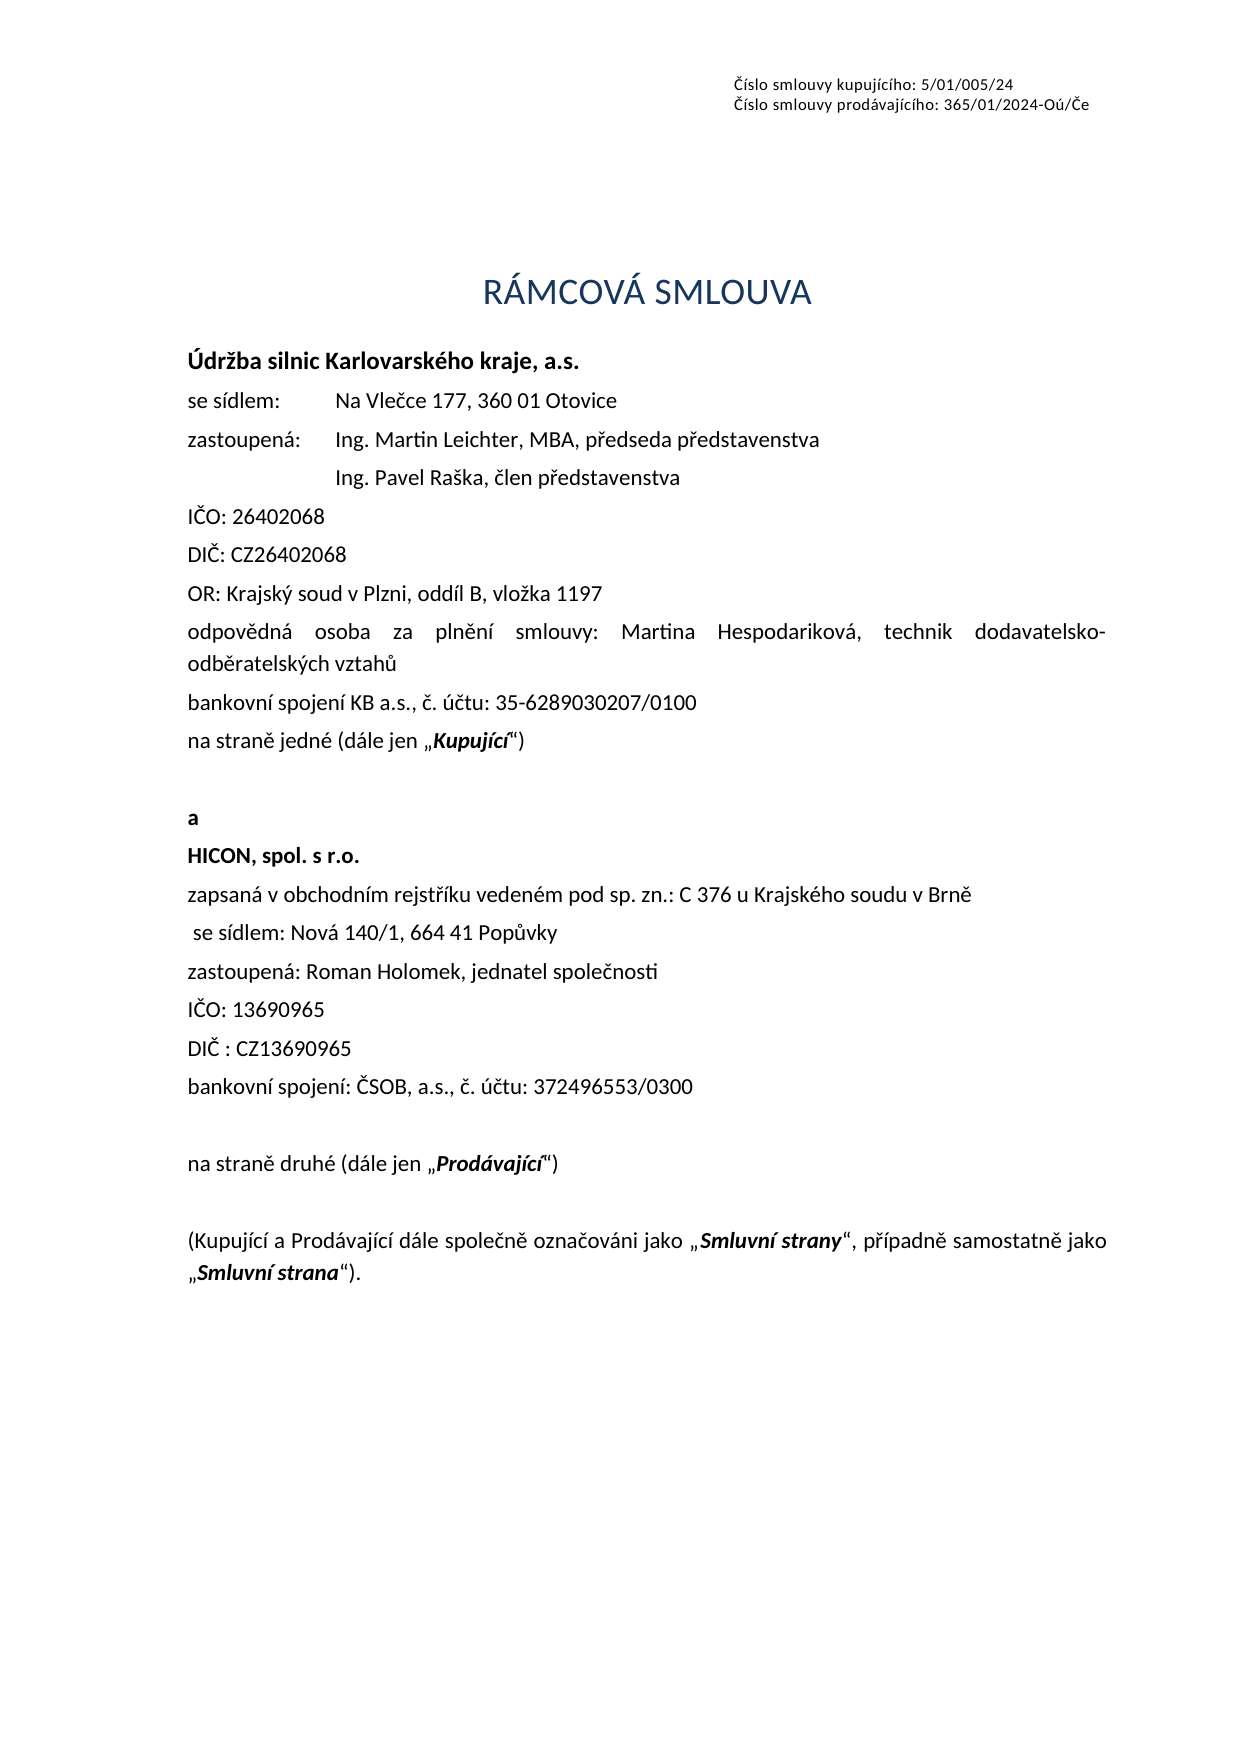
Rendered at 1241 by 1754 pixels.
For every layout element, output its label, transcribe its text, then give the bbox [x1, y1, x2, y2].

text zastoupená: Ing. Martin Leichter, MBA, předseda představenstva [187, 425, 1107, 453]
text a [187, 803, 1107, 831]
text zastoupená: Roman Holomek, jednatel společnosti [187, 957, 1107, 985]
text DIČ: CZ26402068 [187, 540, 1107, 568]
text Údržba silnic Karlovarského kraje, a.s. [187, 345, 1107, 376]
text HICON, spol. s r.o. [187, 841, 1107, 869]
text (Kupující a Prodávající dále společně označováni jako „Smluvní strany“, případně samostatně jako „Smluvní strana“). [187, 1226, 1107, 1286]
title RÁMCOVÁ SMLOUVA [187, 268, 1107, 314]
text IČO: 26402068 [187, 502, 1107, 530]
text se sídlem: Na Vlečce 177, 360 01 Otovice [187, 386, 1107, 414]
text na straně druhé (dále jen „Prodávající“) [187, 1149, 1107, 1177]
text bankovní spojení KB a.s., č. účtu: 35-6289030207/0100 [187, 688, 1107, 716]
text DIČ : CZ13690965 [187, 1034, 1107, 1062]
text Ing. Pavel Raška, člen představenstva [187, 463, 1107, 491]
text na straně jedné (dále jen „Kupující“) [187, 726, 1107, 754]
text OR: Krajský soud v Plzni, oddíl B, vložka 1197 [187, 579, 1107, 607]
text odpovědná osoba za plnění smlouvy: Martina Hespodariková, technik dodavatelsko-odběratelských vztahů [187, 617, 1107, 677]
text se sídlem: Nová 140/1, 664 41 Popůvky [187, 918, 1107, 946]
text IČO: 13690965 [187, 995, 1107, 1023]
text bankovní spojení: ČSOB, a.s., č. účtu: 372496553/0300 [187, 1072, 1107, 1100]
text zapsaná v obchodním rejstříku vedeném pod sp. zn.: C 376 u Krajského soudu v Brně [187, 880, 1107, 908]
